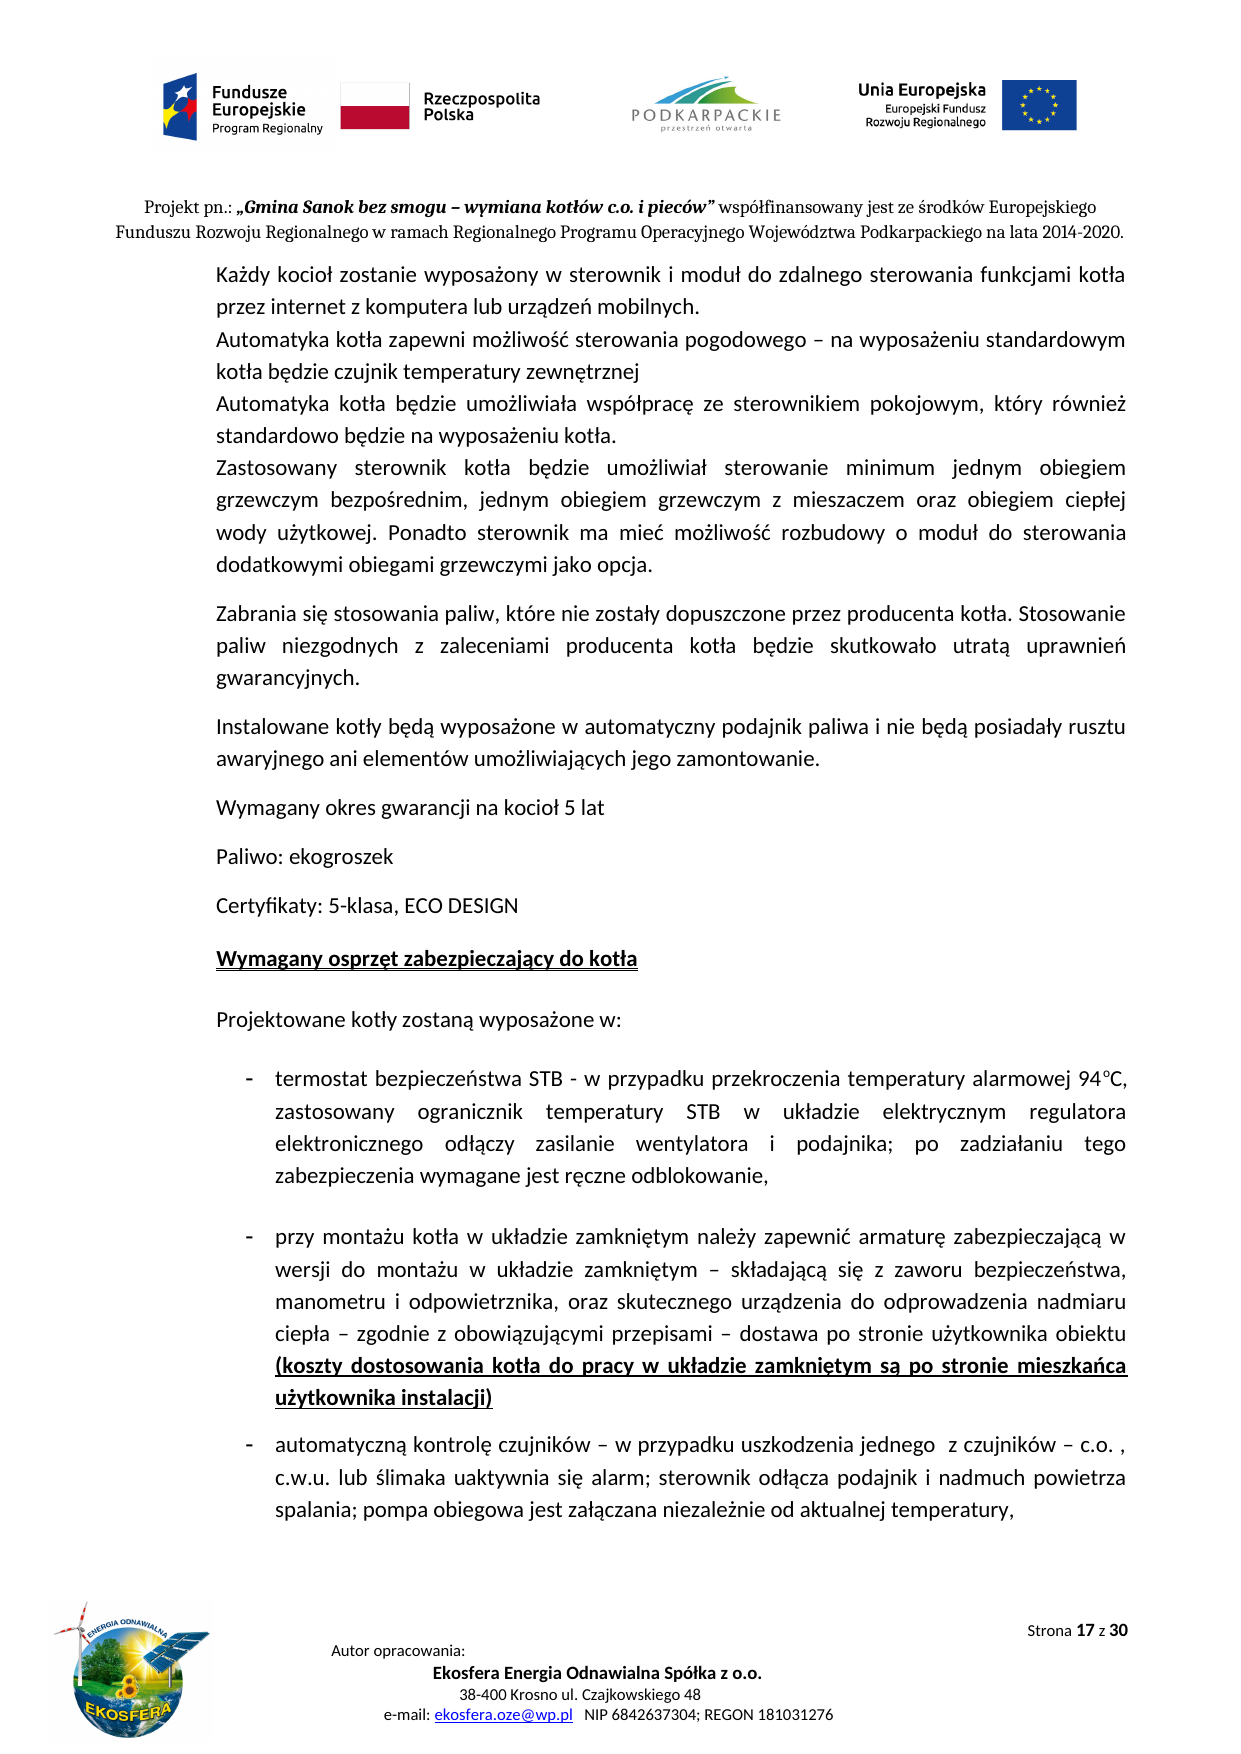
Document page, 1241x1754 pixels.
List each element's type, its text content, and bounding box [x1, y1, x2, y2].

list Zastosowany sterownik kotła będzie umożliwiał sterowanie minimum jednym obiegiem grzewczym bezpośrednim, jednym obiegiem grzewczym z mieszaczem oraz obiegiem ciepłej wody użytkowej. Ponadto sterownik ma mieć możliwość rozbudowy o moduł do sterowania dodatkowymi obiegami grzewczymi jako opcja. [216, 453, 1128, 578]
text Wymagany okres gwarancji na kocioł 5 lat [216, 793, 1128, 821]
list Automatyka kotła zapewni możliwość sterowania pogodowego – na wyposażeniu standardowym kotła będzie czujnik temperatury zewnętrznej [216, 325, 1128, 385]
list automatyczną kontrolę czujników – w przypadku uszkodzenia jednego z czujników – c.o. , c.w.u. lub ślimaka uaktywnia się alarm; sterownik odłącza podajnik i nadmuch powietrza spalania; pompa obiegowa jest załączana niezależnie od aktualnej temperatury, [245, 1431, 1128, 1523]
text Zabrania się stosowania paliw, które nie zostały dopuszczone przez producenta kotła. Stosowanie paliw niezgodnych z zaleceniami producenta kotła będzie skutkowało utratą uprawnień gwarancyjnych. [216, 599, 1128, 691]
text Certyfikaty: 5-klasa, ECO DESIGN [216, 891, 1128, 919]
list Paliwo: ekogroszek [216, 842, 1128, 870]
list Automatyka kotła będzie umożliwiała współpracę ze sterownikiem pokojowym, który również standardowo będzie na wyposażeniu kotła. [216, 389, 1128, 449]
picture [612, 56, 800, 152]
list termostat bezpieczeństwa STB - w przypadku przekroczenia temperatury alarmowej 94oC, zastosowany ogranicznik temperatury STB w układzie elektrycznym regulatora elektronicznego odłączy zasilanie wentylatora i podajnika; po zadziałaniu tego zabezpieczenia wymagane jest ręczne odblokowanie, [245, 1064, 1128, 1189]
text Projektowane kotły zostaną wyposażone w: [216, 1005, 1128, 1033]
list Każdy kocioł zostanie wyposażony w sterownik i moduł do zdalnego sterowania funkcjami kotła przez internet z komputera lub urządzeń mobilnych. [216, 260, 1128, 321]
picture [147, 56, 555, 157]
picture [842, 62, 1094, 147]
picture [46, 1599, 213, 1742]
text Instalowane kotły będą wyposażone w automatyczny podajnik paliwa i nie będą posiadały rusztu awaryjnego ani elementów umożliwiających jego zamontowanie. [216, 712, 1128, 772]
subtitle Wymagany osprzęt zabezpieczający do kotła [216, 944, 1128, 972]
list przy montażu kotła w układzie zamkniętym należy zapewnić armaturę zabezpieczającą w wersji do montażu w układzie zamkniętym – składającą się z zaworu bezpieczeństwa, manometru i odpowietrznika, oraz skutecznego urządzenia do odprowadzenia nadmiaru ciepła – zgodnie z obowiązującymi przepisami – dostawa po stronie użytkownika obiektu (koszty dostosowania kotła do pracy w układzie zamkniętym są po stronie mieszkańca użytkownika instalacji) [245, 1222, 1128, 1411]
